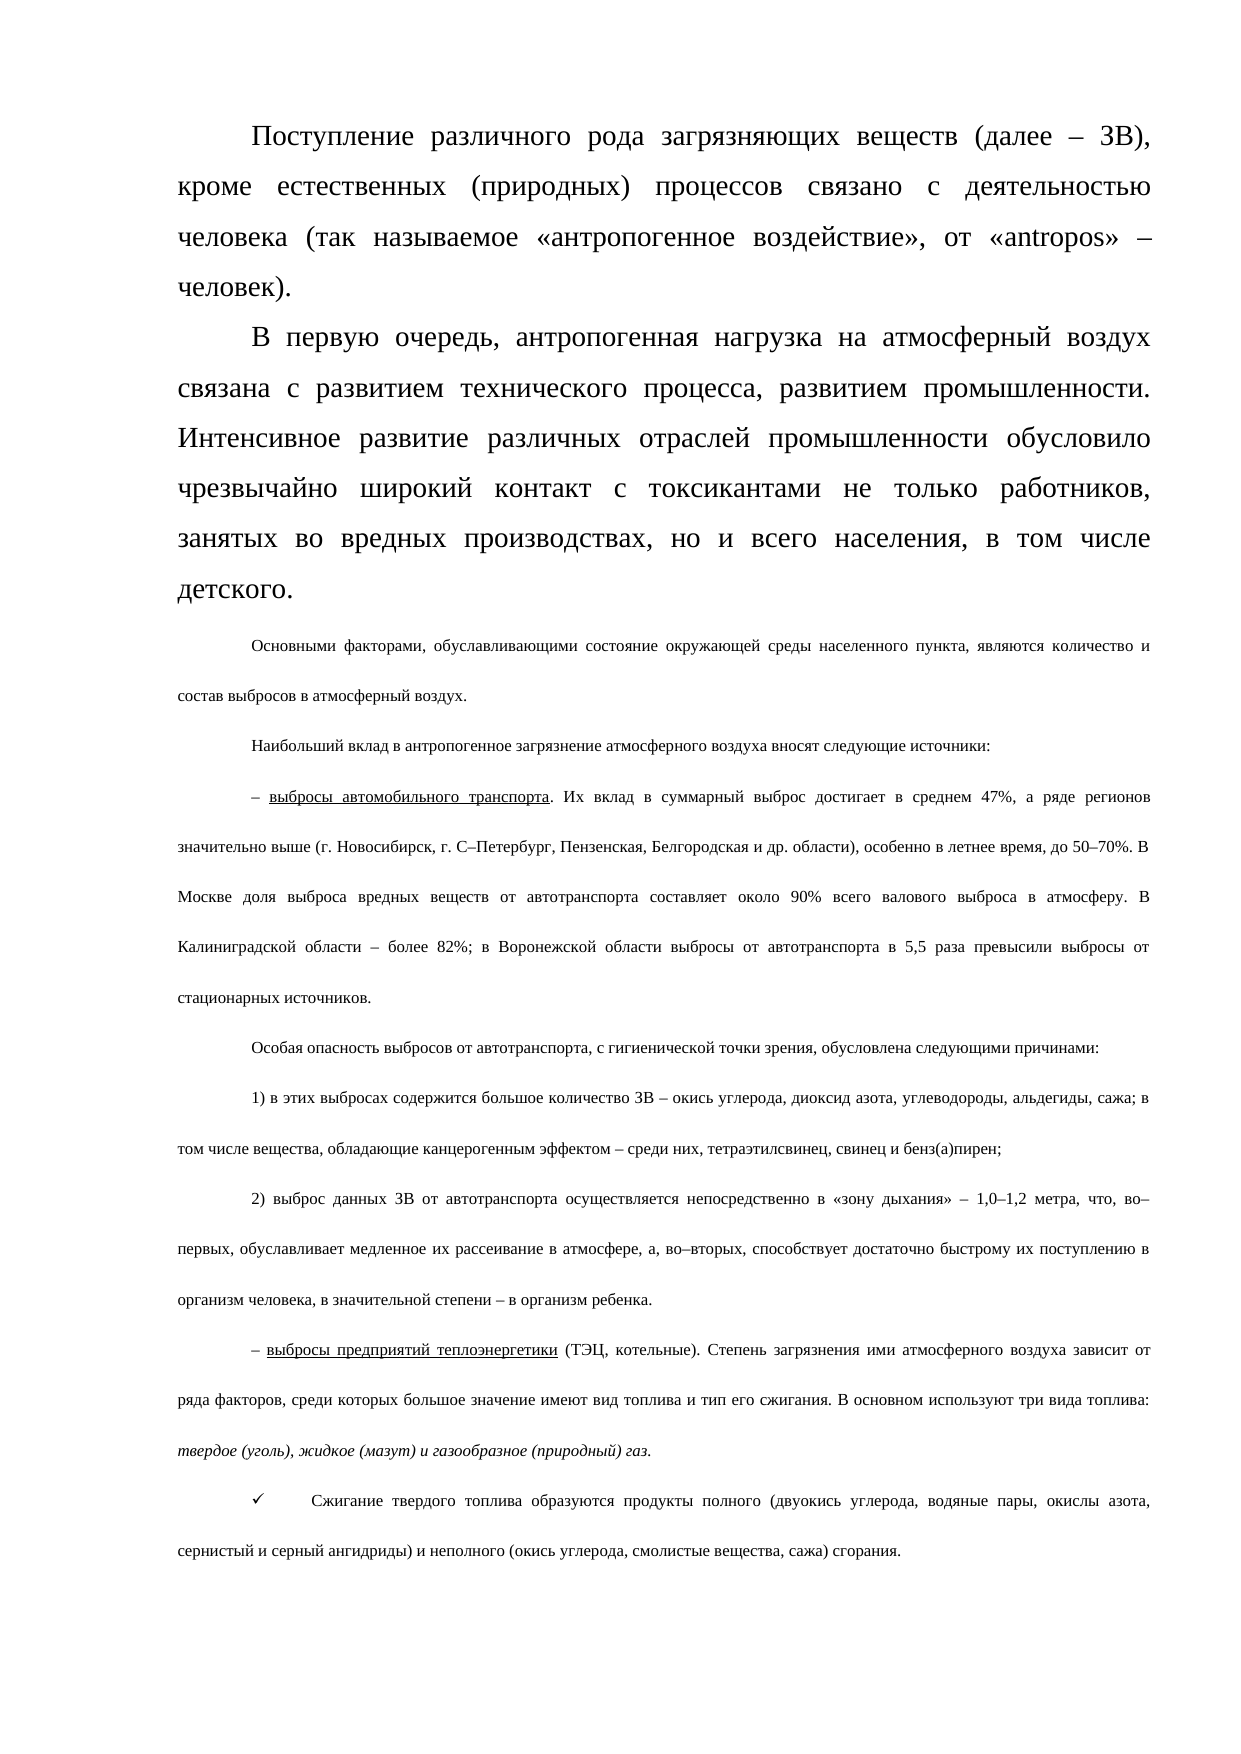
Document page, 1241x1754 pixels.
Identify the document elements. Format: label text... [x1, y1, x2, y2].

list Сжигание твердого топлива образуются продукты полного (двуокись углерода, водяные пары, окислы азота, сернистый и серный ангидриды) и неполного (окись углерода, смолистые вещества, сажа) сгорания. [177, 1477, 1152, 1561]
text Наибольший вклад в антропогенное загрязнение атмосферного воздуха вносят следующие источники: [177, 722, 1152, 755]
text Особая опасность выбросов от автотранспорта, с гигиенической точки зрения, обусловлена следующими причинами: [177, 1024, 1152, 1057]
text Основными факторами, обуславливающими состояние окружающей среды населенного пункта, являются количество и состав выбросов в атмосферный воздух. [177, 621, 1152, 705]
text Поступление различного рода загрязняющих веществ (далее – ЗВ), кроме естественных (природных) процессов связано с деятельностью человека (так называемое «антропогенное воздействие», от «antropos» – человек). [177, 118, 1152, 303]
text – выбросы предприятий теплоэнергетики (ТЭЦ, котельные). Степень загрязнения ими атмосферного воздуха зависит от ряда факторов, среди которых большое значение имеют вид топлива и тип его сжигания. В основном используют три вида топлива: твердое (уголь), жидкое (мазут) и газообразное (природный) газ. [177, 1326, 1152, 1460]
text 1) в этих выбросах содержится большое количество ЗВ – окись углерода, диоксид азота, углеводороды, альдегиды, сажа; в том числе вещества, обладающие канцерогенным эффектом – среди них, тетраэтилсвинец, свинец и бенз(а)пирен; [177, 1074, 1152, 1158]
text – выбросы автомобильного транспорта. Их вклад в суммарный выброс достигает в среднем 47%, а ряде регионов значительно выше (г. Новосибирск, г. С–Петербург, Пензенская, Белгородская и др. области), особенно в летнее время, до 50–70%. В Москве доля выброса вредных веществ от автотранспорта составляет около 90% всего валового выброса в атмосферу. В Калиниградской области – более 82%; в Воронежской области выбросы от автотранспорта в 5,5 раза превысили выбросы от стационарных источников. [177, 772, 1152, 1007]
text 2) выброс данных ЗВ от автотранспорта осуществляется непосредственно в «зону дыхания» – 1,0–1,2 метра, что, во–первых, обуславливает медленное их рассеивание в атмосфере, а, во–вторых, способствует достаточно быстрому их поступлению в организм человека, в значительной степени – в организм ребенка. [177, 1175, 1152, 1309]
text В первую очередь, антропогенная нагрузка на атмосферный воздух связана с развитием технического процесса, развитием промышленности. Интенсивное развитие различных отраслей промышленности обусловило чрезвычайно широкий контакт с токсикантами не только работников, занятых во вредных производствах, но и всего населения, в том числе детского. [177, 319, 1152, 604]
